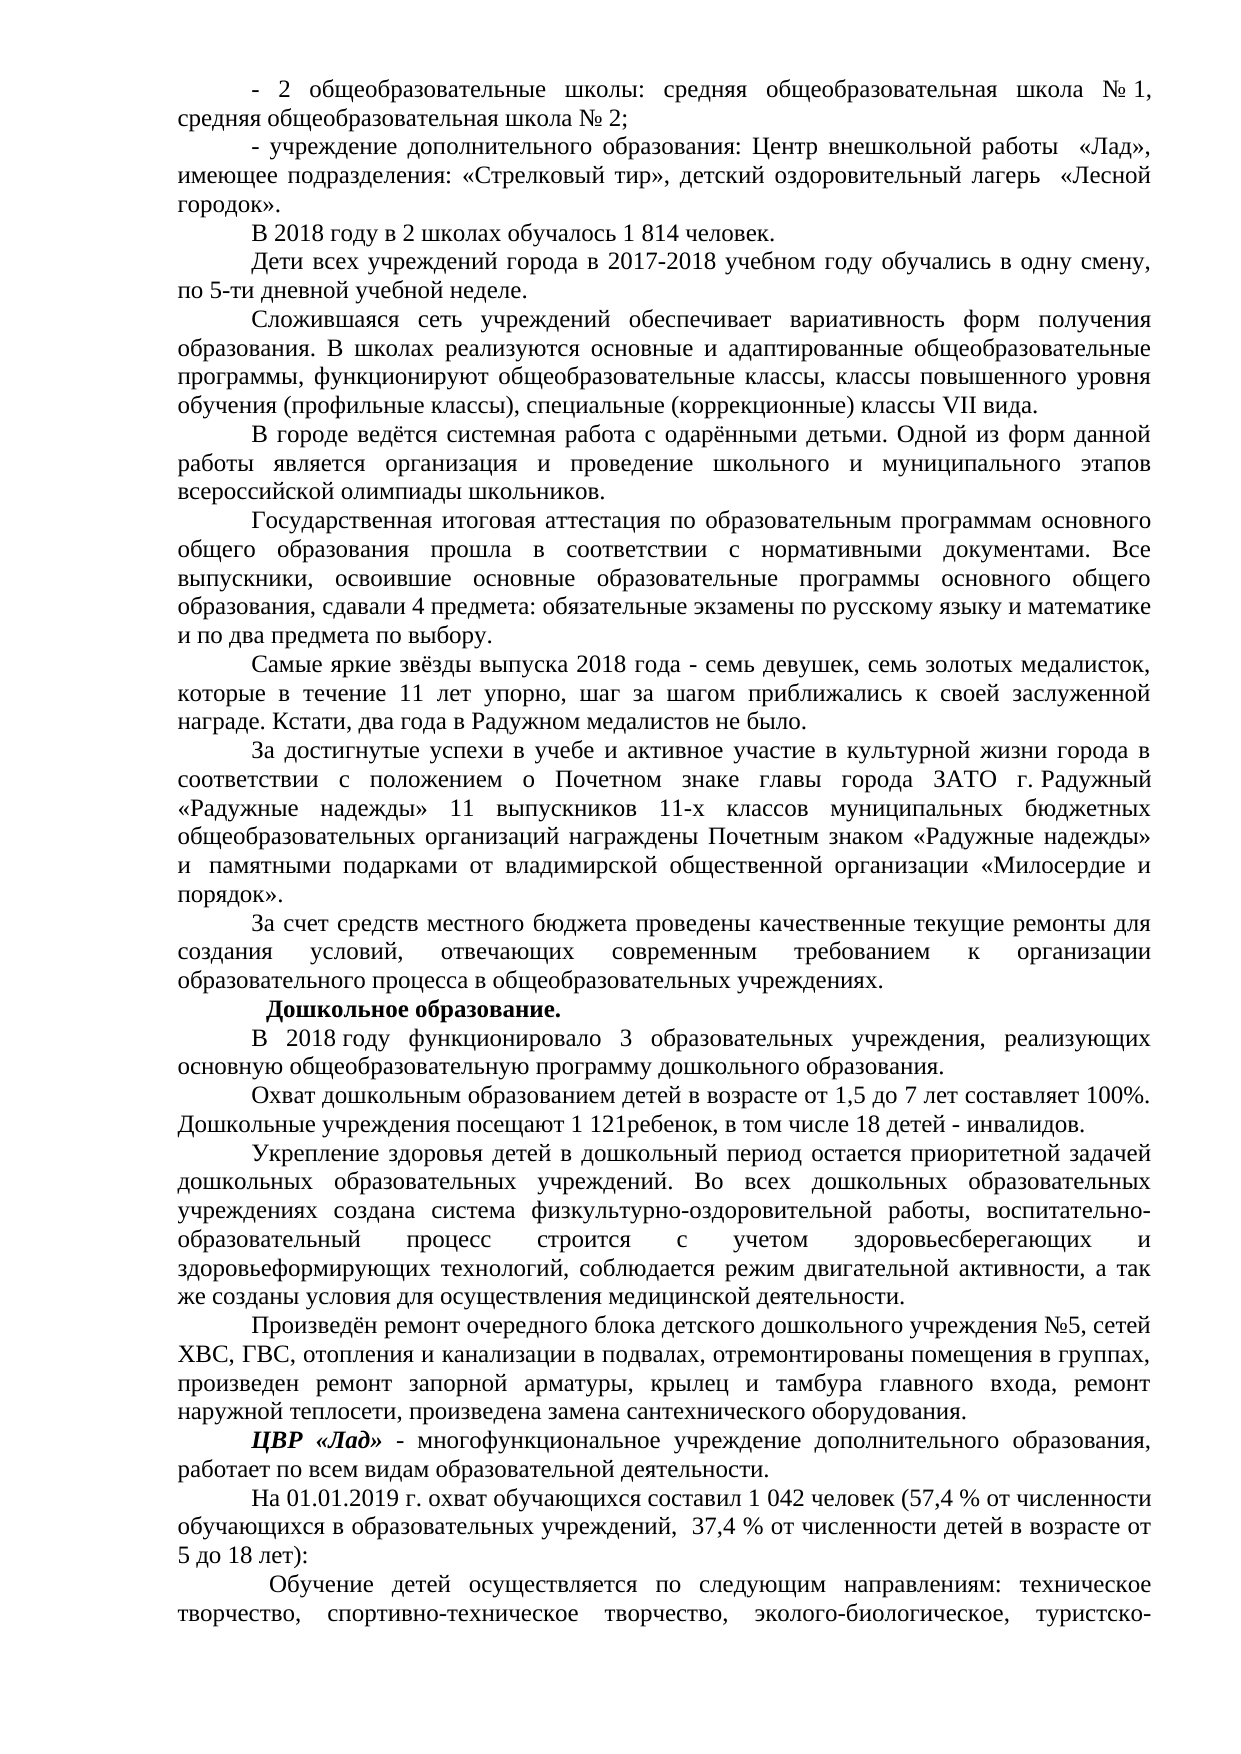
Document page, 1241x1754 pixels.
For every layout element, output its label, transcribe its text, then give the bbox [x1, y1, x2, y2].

text - 2 общеобразовательные школы: средняя общеобразовательная школа № 1, средняя общеобразовательная школа № 2; [177, 74, 1152, 131]
text - учреждение дополнительного образования: Центр внешкольной работы «Лад», имеющее подразделения: «Стрелковый тир», детский оздоровительный лагерь «Лесной городок». [177, 131, 1152, 218]
text В городе ведётся системная работа с одарёнными детьми. Одной из форм данной работы является организация и проведение школьного и муниципального этапов всероссийской олимпиады школьников. [177, 419, 1152, 505]
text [177, 1569, 1152, 1626]
text В 2018 году функционировало 3 образовательных учреждения, реализующих основную общеобразовательную программу дошкольного образования. [177, 1023, 1152, 1080]
text За счет средств местного бюджета проведены качественные текущие ремонты для создания условий, отвечающих современным требованием к организации образовательного процесса в общеобразовательных учреждениях. [177, 908, 1152, 994]
text Охват дошкольным образованием детей в возрасте от 1,5 до 7 лет составляет 100%. Дошкольные учреждения посещают 1 121ребенок, в том числе 18 детей - инвалидов. [177, 1080, 1152, 1138]
text Сложившаяся сеть учреждений обеспечивает вариативность форм получения образования. В школах реализуются основные и адаптированные общеобразовательные программы, функционируют общеобразовательные классы, классы повышенного уровня обучения (профильные классы), специальные (коррекционные) классы VII вида. [177, 304, 1152, 419]
text Государственная итоговая аттестация по образовательным программам основного общего образования прошла в соответствии с нормативными документами. Все выпускники, освоившие основные образовательные программы основного общего образования, сдавали 4 предмета: обязательные экзамены по русскому языку и математике и по два предмета по выбору. [177, 505, 1152, 649]
text ЦВР «Лад» - многофункциональное учреждение дополнительного образования, работает по всем видам образовательной деятельности. [177, 1425, 1152, 1483]
text Самые яркие звёзды выпуска 2018 года - семь девушек, семь золотых медалисток, которые в течение 11 лет упорно, шаг за шагом приближались к своей заслуженной награде. Кстати, два года в Радужном медалистов не было. [177, 649, 1152, 735]
text В 2018 году в 2 школах обучалось 1 814 человек. [177, 218, 1152, 246]
text Дошкольное образование. [177, 994, 1152, 1023]
text За достигнутые успехи в учебе и активное участие в культурной жизни города в соответствии с положением о Почетном знаке главы города ЗАТО г. Радужный «Радужные надежды» 11 выпускников 11-х классов муниципальных бюджетных общеобразовательных организаций награждены Почетным знаком «Радужные надежды» и памятными подарками от владимирской общественной организации «Милосердие и порядок». [177, 735, 1152, 908]
text На 01.01.2019 г. охват обучающихся составил 1 042 человек (57,4 % от численности обучающихся в образовательных учреждений, 37,4 % от численности детей в возрасте от 5 до 18 лет): [177, 1483, 1152, 1569]
text Произведён ремонт очередного блока детского дошкольного учреждения №5, сетей ХВС, ГВС, отопления и канализации в подвалах, отремонтированы помещения в группах, произведен ремонт запорной арматуры, крылец и тамбура главного входа, ремонт наружной теплосети, произведена замена сантехнического оборудования. [177, 1310, 1152, 1425]
text Дети всех учреждений города в 2017-2018 учебном году обучались в одну смену, по 5-ти дневной учебной неделе. [177, 246, 1152, 304]
text Укрепление здоровья детей в дошкольный период остается приоритетной задачей дошкольных образовательных учреждений. Во всех дошкольных образовательных учреждениях создана система физкультурно-оздоровительной работы, воспитательно-образовательный процесс строится с учетом здоровьесберегающих и здоровьеформирующих технологий, соблюдается режим двигательной активности, а так же созданы условия для осуществления медицинской деятельности. [177, 1138, 1152, 1310]
